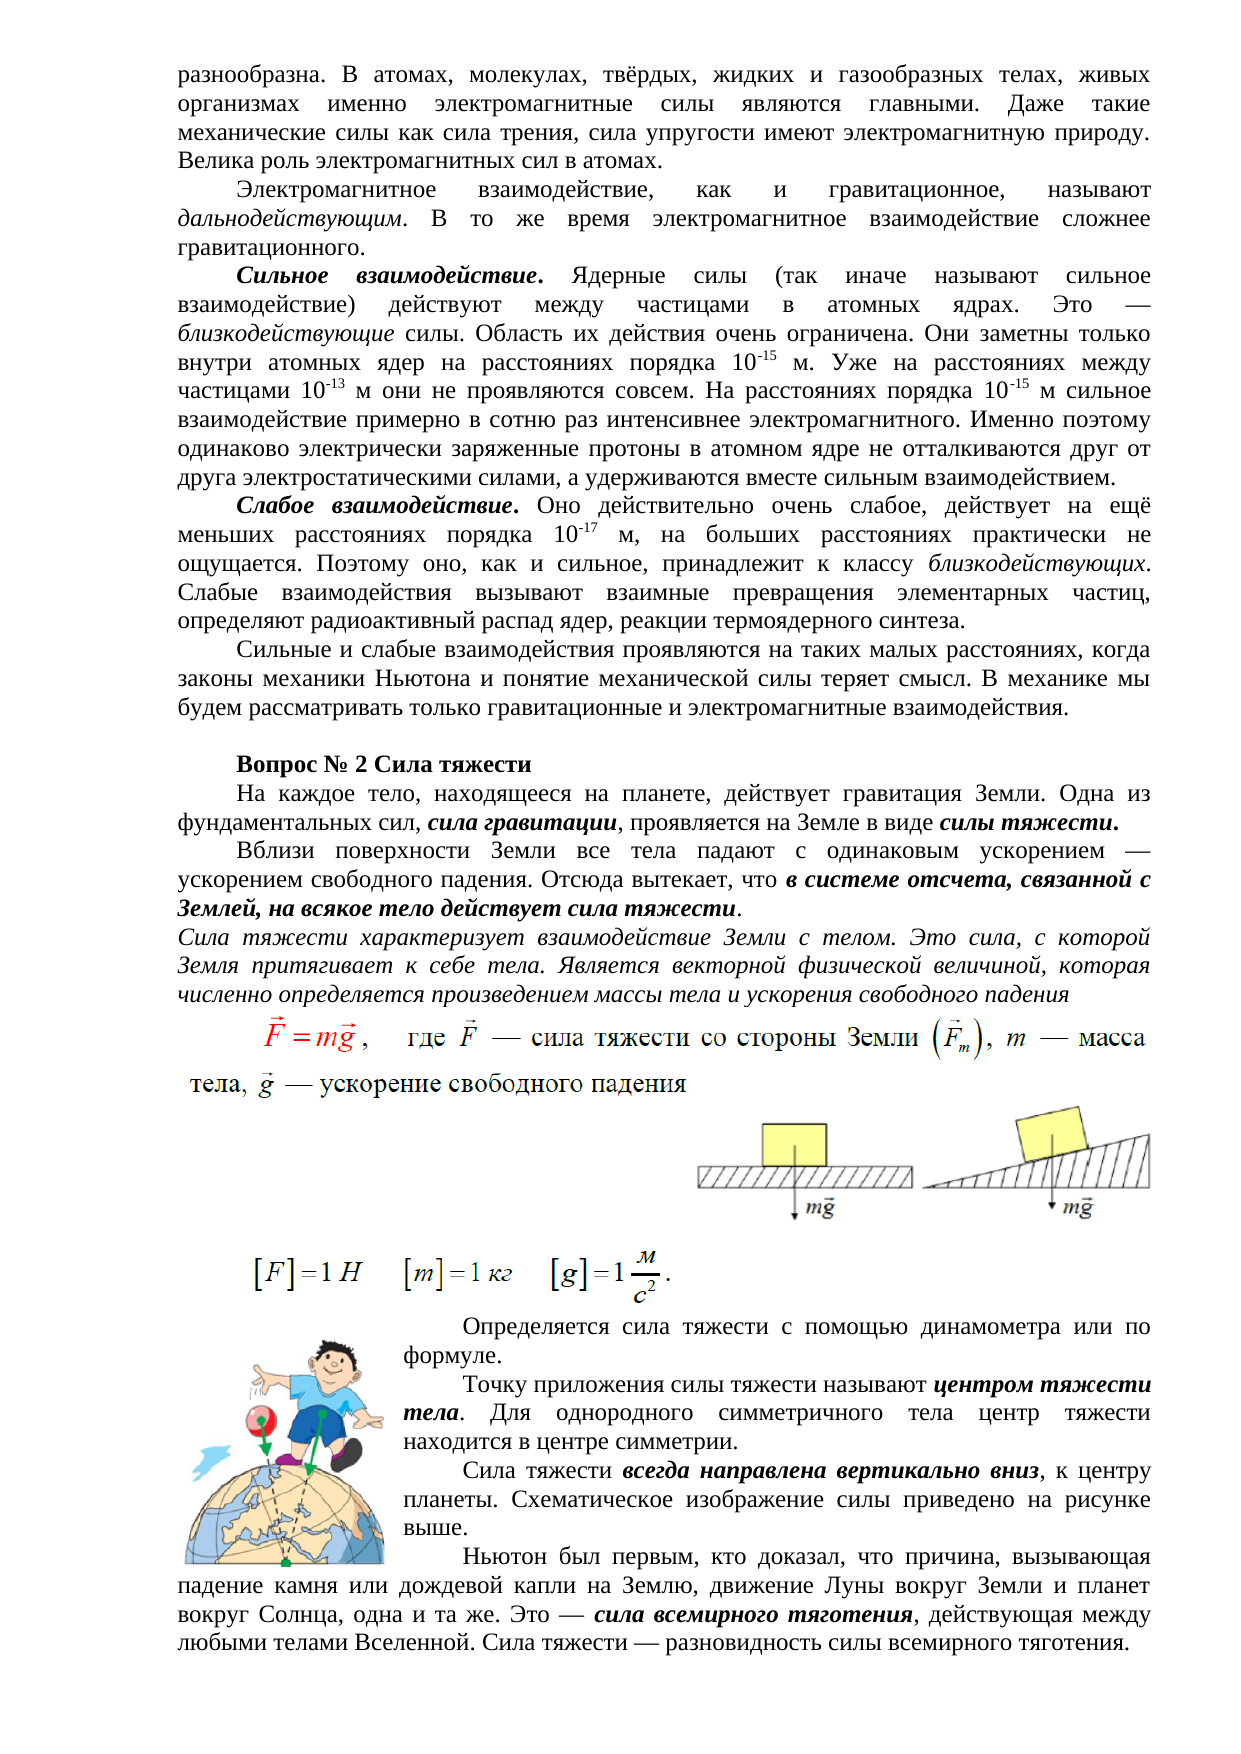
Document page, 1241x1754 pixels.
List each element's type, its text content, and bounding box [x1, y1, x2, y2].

text Определяется сила тяжести с помощью динамометра или по формуле. [177, 1311, 1152, 1369]
text Электромагнитное взаимодействие, как и гравитационное, называют дальнодействующим. В то же время электромагнитное взаимодействие сложнее гравитационного. [177, 174, 1152, 260]
text Сильное взаимодействие. Ядерные силы (так иначе называют сильное взаимодействие) действуют между частицами в атомных ядрах. Это — близкодействующие силы. Область их действия очень ограничена. Они заметны только внутри атомных ядер на расстояниях порядка 10-15 м. Уже на расстояниях между частицами 10-13 м они не проявляются совсем. На расстояниях порядка 10-15 м сильное взаимодействие примерно в сотню раз интенсивнее электромагнитного. Именно поэтому одинаково электрически заряженные протоны в атомном ядре не отталкиваются друг от друга электростатическими силами, а удерживаются вместе сильным взаимодействием. [177, 260, 1152, 490]
text На каждое тело, находящееся на планете, действует гравитация Земли. Одна из фундаментальных сил, сила гравитации, проявляется на Земле в виде силы тяжести. [177, 778, 1152, 835]
text Точку приложения силы тяжести называют центром тяжести тела. Для однородного симметричного тела центр тяжести находится в центре симметрии. [385, 1369, 1152, 1455]
text Ньютон был первым, кто доказал, что причина, вызывающая падение камня или дождевой капли на Землю, движение Луны вокруг Земли и планет вокруг Солнца, одна и та же. Это — сила всемирного тяготения, действующая между любыми телами Вселенной. Сила тяжести — разновидность силы всемирного тяготения. [177, 1541, 1152, 1656]
text Вопрос № 2 Сила тяжести [177, 749, 1152, 778]
text Сила тяжести характеризует взаимодействие Земли с телом. Это сила, с которой Земля притягивает к себе тела. Является векторной физической величиной, которая численно определяется произведением массы тела и ускорения свободного падения [177, 922, 1152, 1007]
text Сила тяжести всегда направлена вертикально вниз, к центру планеты. Схематическое изображение силы приведено на рисунке выше. [385, 1455, 1152, 1541]
text Вблизи поверхности Земли все тела падают с одинаковым ускорением — ускорением свободного падения. Отсюда вытекает, что в системе отсчета, связанной с Землей, на всякое тело действует сила тяжести. [177, 835, 1152, 922]
text Слабое взаимодействие. Оно действительно очень слабое, действует на ещё меньших расстояниях порядка 10-17 м, на больших расстояниях практически не ощущается. Поэтому оно, как и сильное, принадлежит к классу близкодействующих. Слабые взаимодействия вызывают взаимные превращения элементарных частиц, определяют радиоактивный распад ядер, реакции термоядерного синтеза. [177, 490, 1152, 634]
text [177, 59, 1152, 174]
text Сильные и слабые взаимодействия проявляются на таких малых расстояниях, когда законы механики Ньютона и понятие механической силы теряет смысл. В механике мы будем рассматривать только гравитационные и электромагнитные взаимодействия. [177, 634, 1152, 720]
